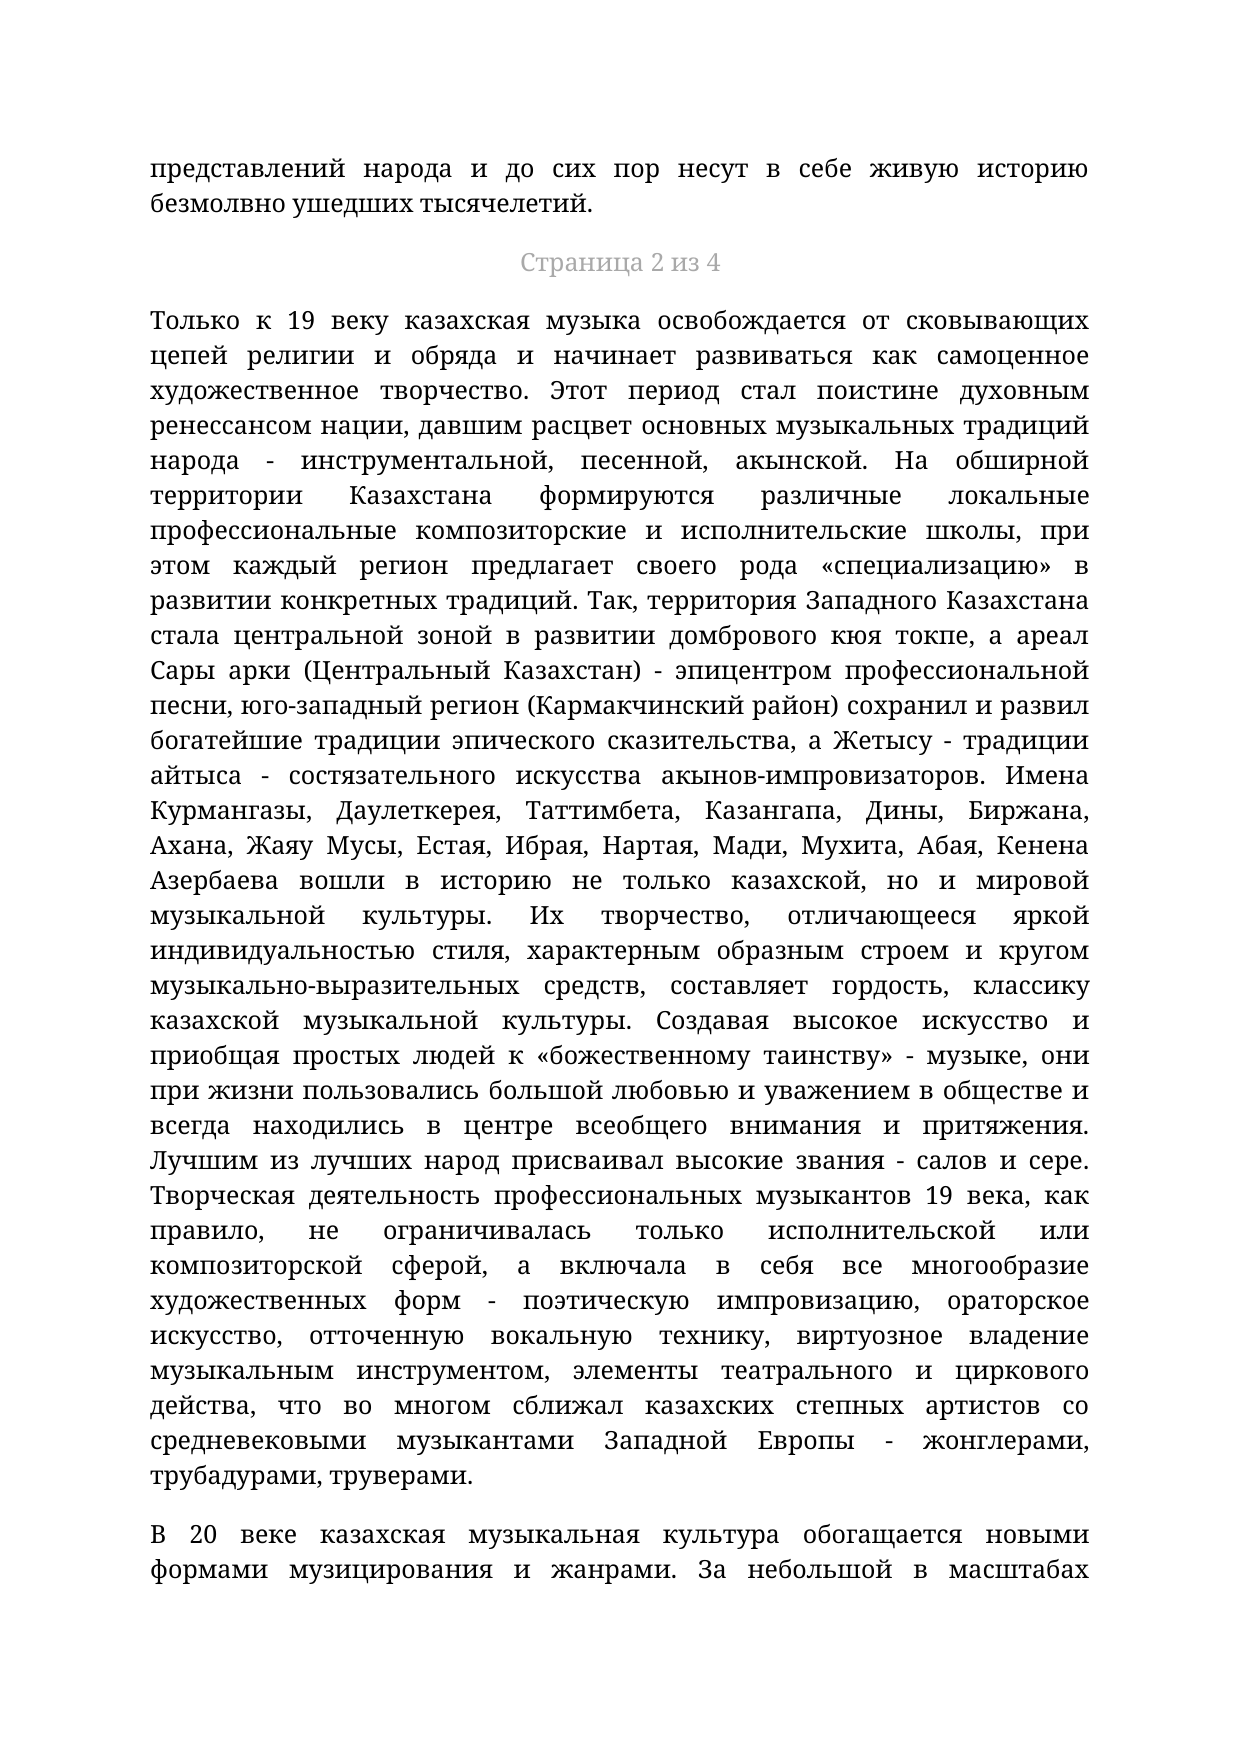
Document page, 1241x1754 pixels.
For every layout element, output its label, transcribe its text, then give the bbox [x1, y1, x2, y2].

text Страница 2 из 4 [150, 243, 1090, 278]
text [150, 1515, 1090, 1585]
text Только к 19 веку казахская музыка освобождается от сковывающих цепей религии и обряда и начинает развиваться как самоценное художественное творчество. Этот период стал поистине духовным ренессансом нации, давшим расцвет основных музыкальных традиций народа - инструментальной, песенной, акынской. На обширной территории Казахстана формируются различные локальные профессиональные композиторские и исполнительские школы, при этом каждый регион предлагает своего рода «специализацию» в развитии конкретных традиций. Так, территория Западного Казахстана стала центральной зоной в развитии домбрового кюя токпе, а ареал Сары арки (Центральный Казахстан) - эпицентром профессиональной песни, юго-западный регион (Кармакчинский район) сохранил и развил богатейшие традиции эпического сказительства, а Жетысу - традиции айтыса - состязательного искусства акынов-импровизаторов. Имена Курмангазы, Даулеткерея, Таттимбета, Казангапа, Дины, Биржана, Ахана, Жаяу Мусы, Естая, Ибрая, Нартая, Мади, Мухита, Абая, Кенена Азербаева вошли в историю не только казахской, но и мировой музыкальной культуры. Их творчество, отличающееся яркой индивидуальностью стиля, характерным образным строем и кругом музыкально-выразительных средств, составляет гордость, классику казахской музыкальной культуры. Создавая высокое искусство и приобщая простых людей к «божественному таинству» - музыке, они при жизни пользовались большой любовью и уважением в обществе и всегда находились в центре всеобщего внимания и притяжения. Лучшим из лучших народ присваивал высокие звания - салов и сере. Творческая деятельность профессиональных музыкантов 19 века, как правило, не ограничивалась только исполнительской или композиторской сферой, а включала в себя все многообразие художественных форм - поэтическую импровизацию, ораторское искусство, отточенную вокальную технику, виртуозное владение музыкальным инструментом, элементы театрального и циркового действа, что во многом сближал казахских степных артистов со средневековыми музыкантами Западной Европы - жонглерами, трубадурами, труверами. [150, 302, 1090, 1492]
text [150, 150, 1090, 220]
